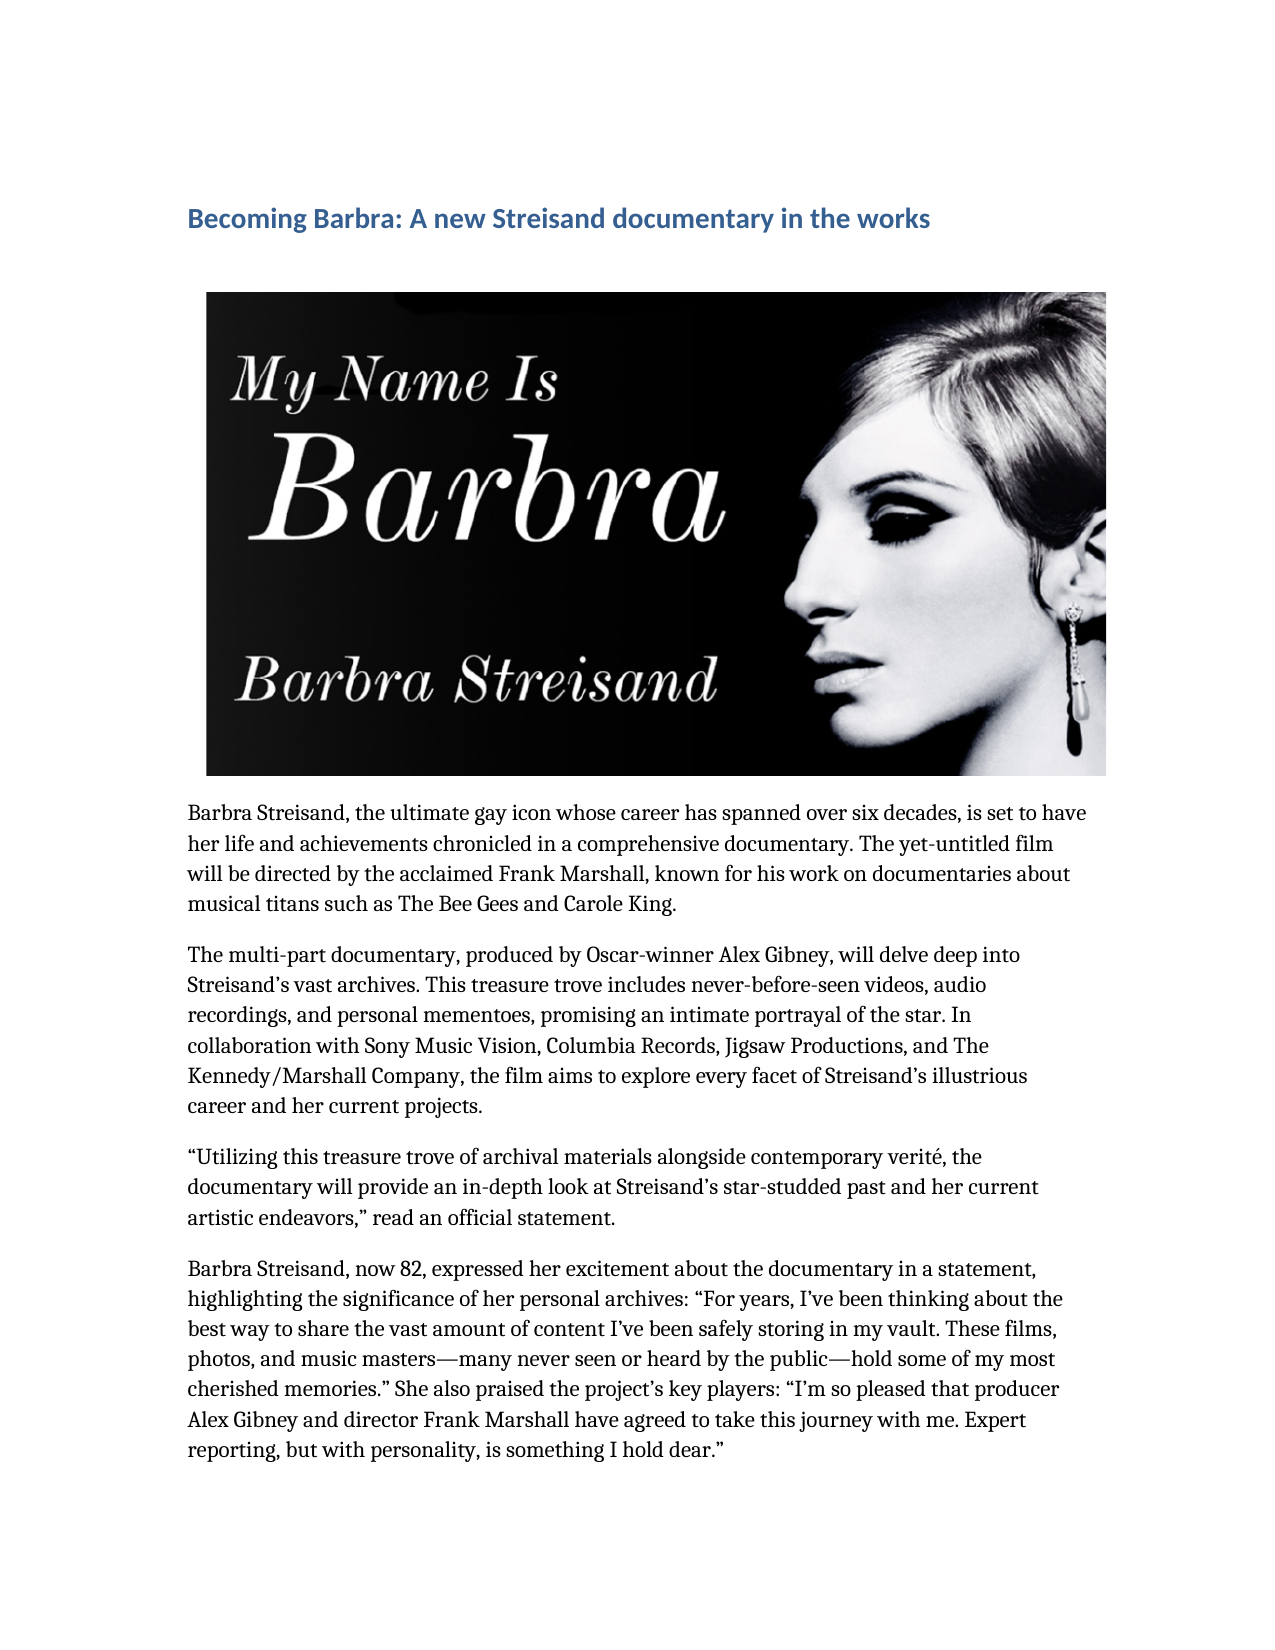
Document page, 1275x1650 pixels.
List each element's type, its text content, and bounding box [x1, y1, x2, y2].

text Barbra Streisand, the ultimate gay icon whose career has spanned over six decades, is set to have her life and achievements chronicled in a comprehensive documentary. The yet-untitled film will be directed by the acclaimed Frank Marshall, known for his work on documentaries about musical titans such as The Bee Gees and Carole King. [187, 800, 1087, 917]
text The multi-part documentary, produced by Oscar-winner Alex Gibney, will delve deep into Streisand’s vast archives. This treasure trove includes never-before-seen videos, audio recordings, and personal mementoes, promising an intimate portrayal of the star. In collaboration with Sony Music Vision, Columbia Records, Jigsaw Productions, and The Kennedy/Marshall Company, the film aims to explore every facet of Streisand’s illustrious career and her current projects. [187, 942, 1087, 1119]
picture [206, 292, 1107, 776]
subtitle Becoming Barbra: A new Streisand documentary in the works [187, 200, 1087, 236]
text Barbra Streisand, now 82, expressed her excitement about the documentary in a statement, highlighting the significance of her personal archives: “For years, I’ve been thinking about the best way to share the vast amount of content I’ve been safely storing in my vault. These films, photos, and music masters—many never seen or heard by the public—hold some of my most cherished memories.” She also praised the project’s key players: “I’m so pleased that producer Alex Gibney and director Frank Marshall have agreed to take this journey with me. Expert reporting, but with personality, is something I hold dear.” [187, 1255, 1087, 1463]
text “Utilizing this treasure trove of archival materials alongside contemporary verité, the documentary will provide an in-depth look at Streisand’s star-studded past and her current artistic endeavors,” read an official statement. [187, 1144, 1087, 1231]
